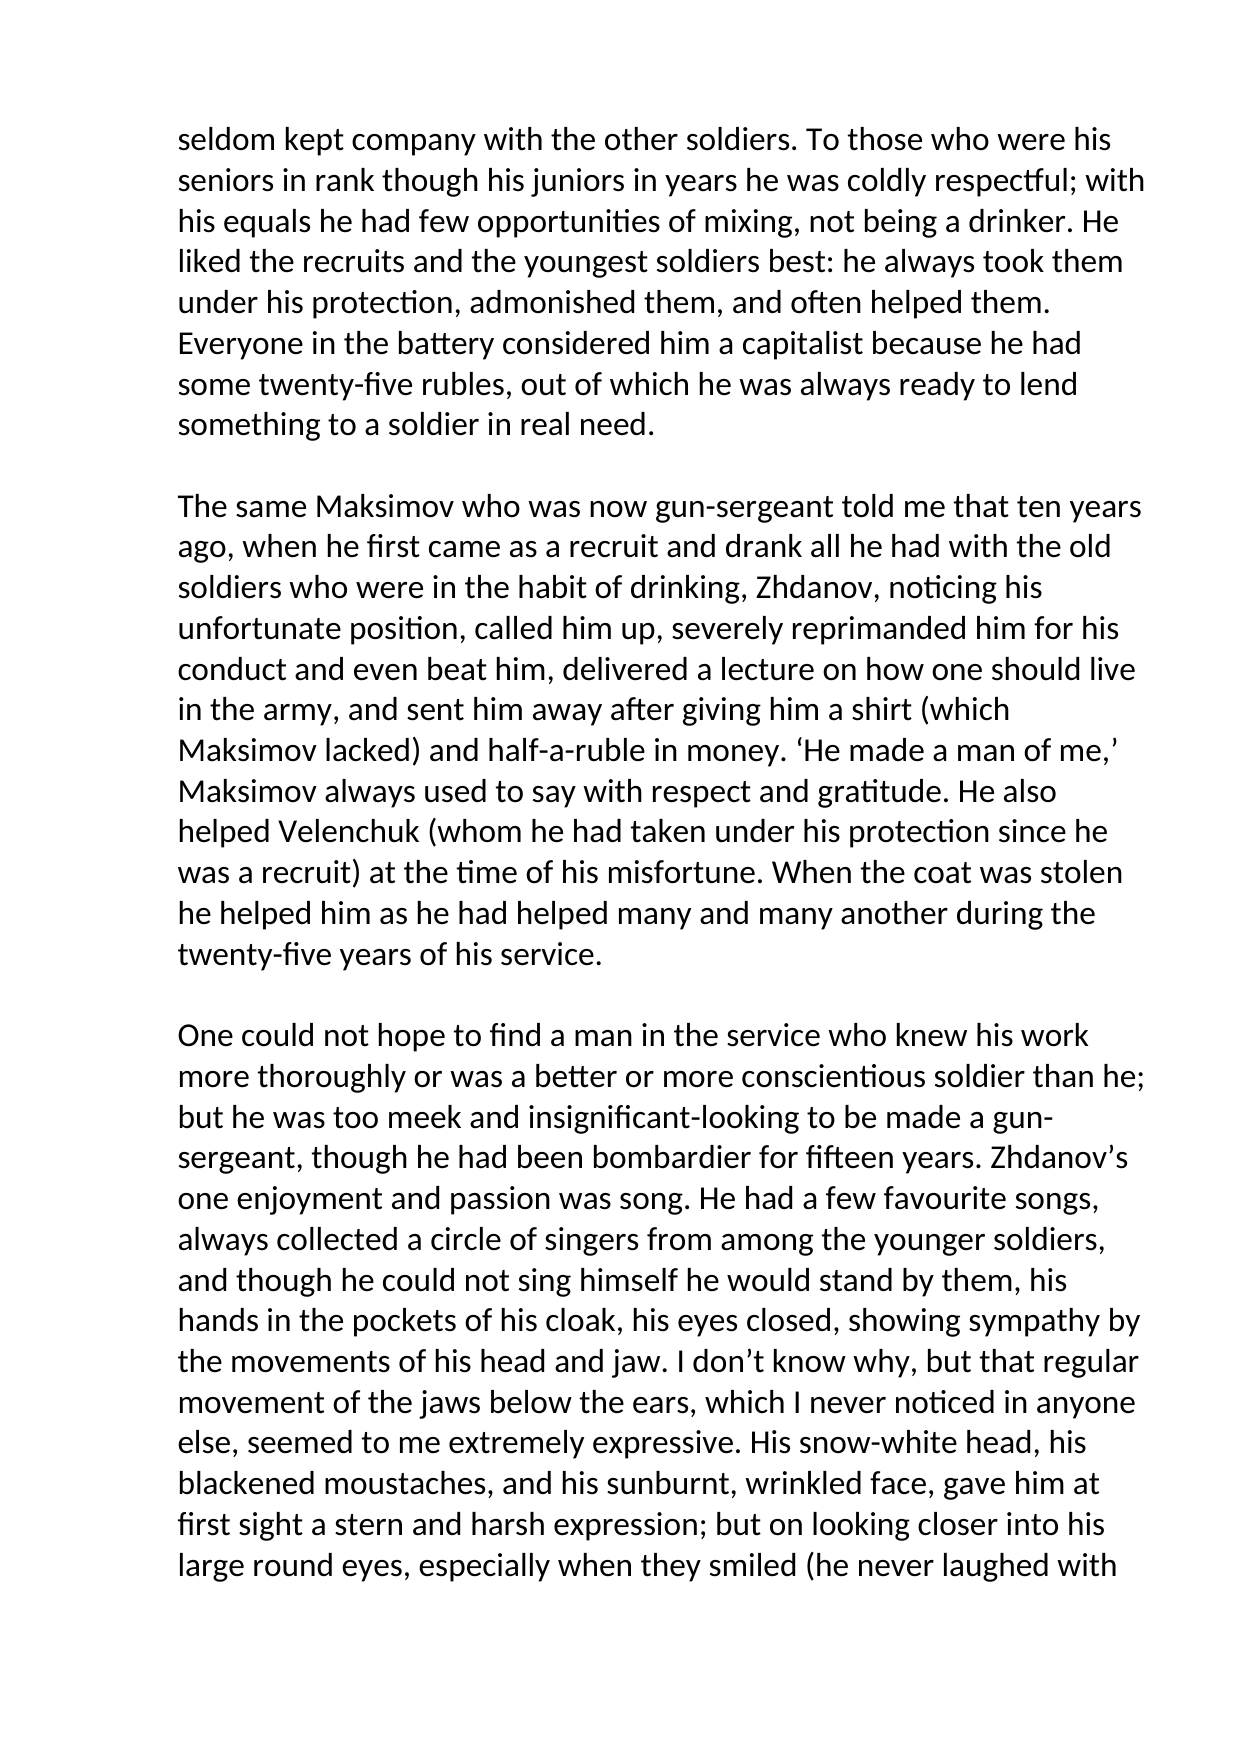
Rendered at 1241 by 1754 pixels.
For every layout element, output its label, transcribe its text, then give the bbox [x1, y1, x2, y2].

text The same Maksimov who was now gun-sergeant told me that ten years ago, when he first came as a recruit and drank all he had with the old soldiers who were in the habit of drinking, Zhdanov, noticing his unfortunate position, called him up, severely reprimanded him for his conduct and even beat him, delivered a lecture on how one should live in the army, and sent him away after giving him a shirt (which Maksimov lacked) and half-a-ruble in money. ‘He made a man of me,’ Maksimov always used to say with respect and gratitude. He also helped Velenchuk (whom he had taken under his protection since he was a recruit) at the time of his misfortune. When the coat was stolen he helped him as he had helped many and many another during the twenty-five years of his service. [177, 485, 1152, 973]
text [177, 1014, 1152, 1584]
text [177, 118, 1152, 444]
